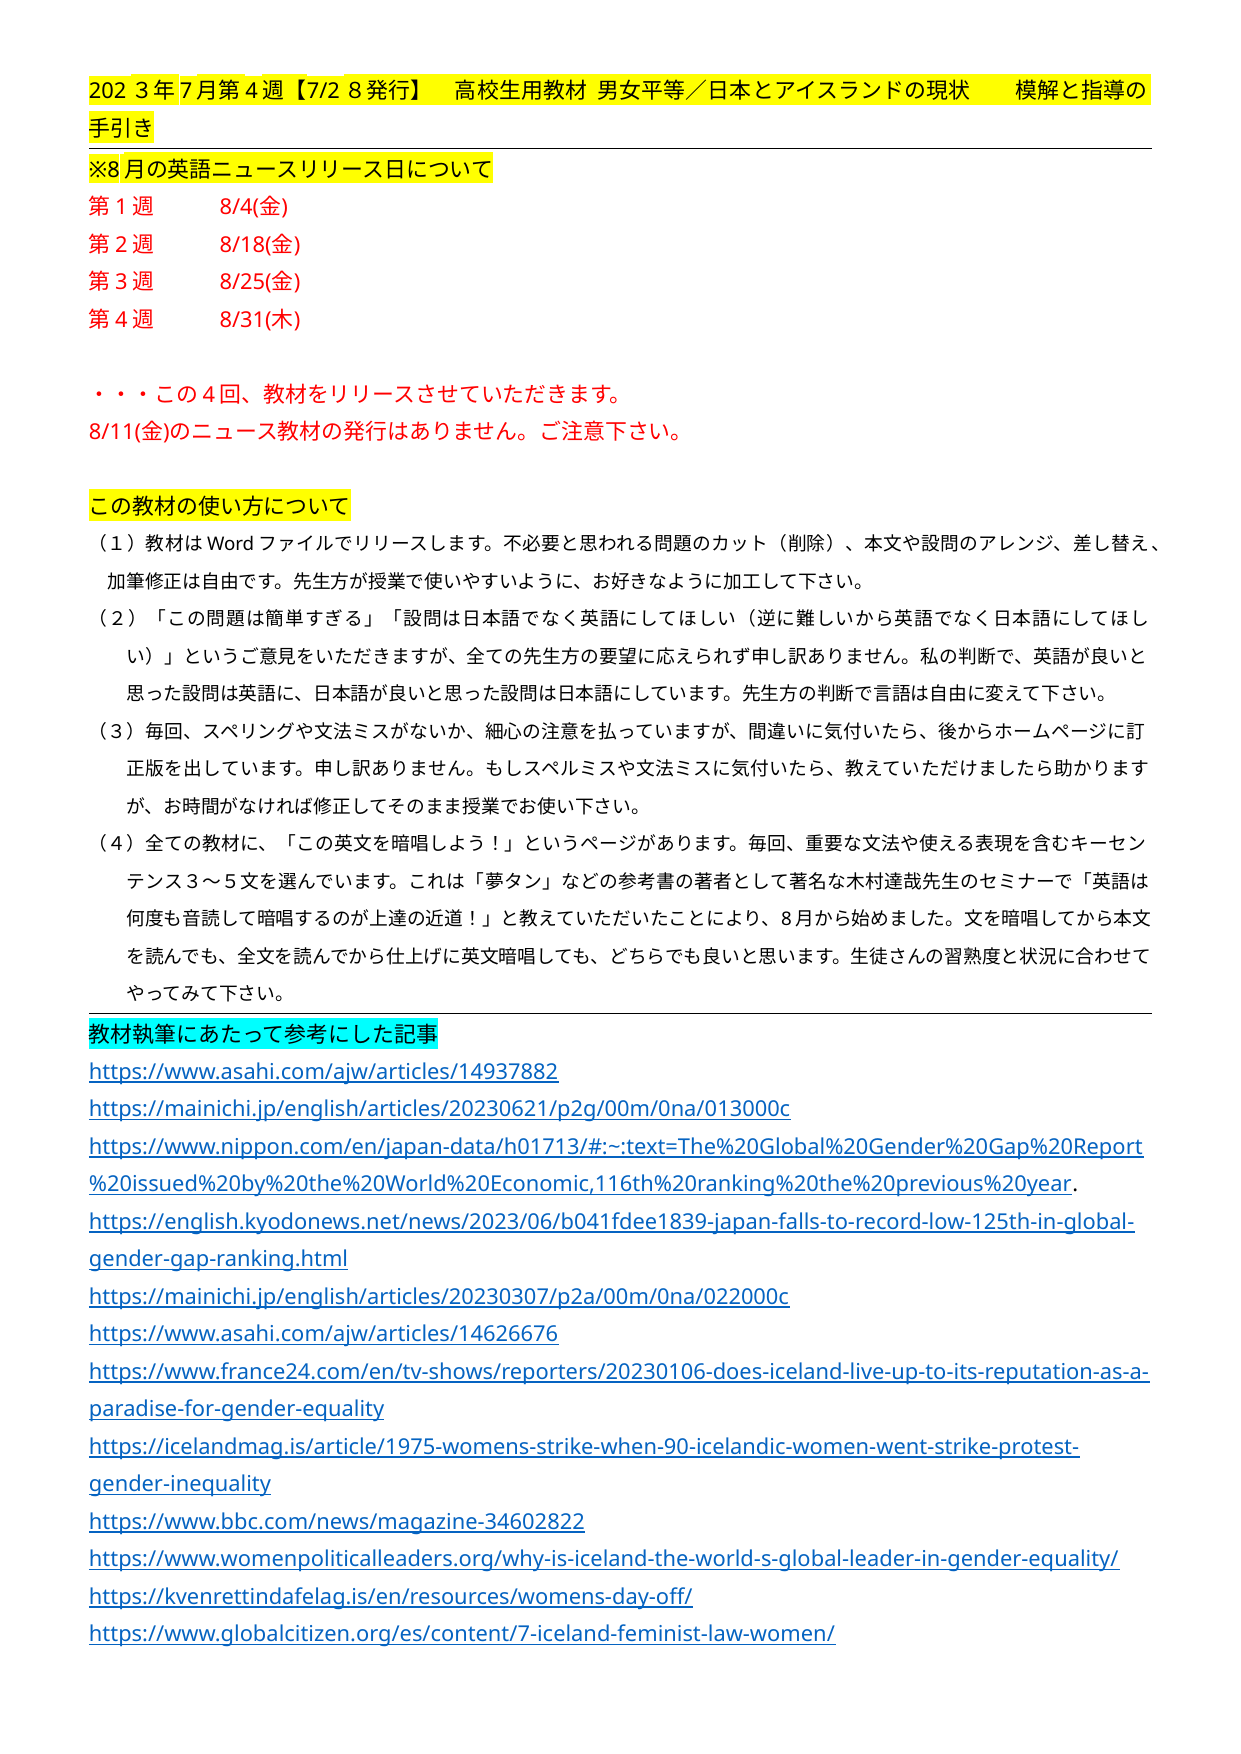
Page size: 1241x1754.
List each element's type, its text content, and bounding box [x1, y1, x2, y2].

text https://www.asahi.com/ajw/articles/14626676 [89, 1314, 1152, 1352]
text https://mainichi.jp/english/articles/20230307/p2a/00m/0na/022000c [89, 1277, 1152, 1314]
text https://kvenrettindafelag.is/en/resources/womens-day-off/ [89, 1577, 1152, 1614]
text （４）全ての教材に、「この英文を暗唱しよう！」というページがあります。毎回、重要な文法や使える表現を含むキーセンテンス３～５文を選んでいます。これは「夢タン」などの参考書の著者として著名な木村達哉先生のセミナーで「英語は何度も音読して暗唱するのが上達の近道！」と教えていただいたことにより、8月から始めました。文を暗唱してから本文を読んでも、全文を読んでから仕上げに英文暗唱しても、どちらでも良いと思います。生徒さんの習熟度と状況に合わせて、やってみて下さい。 [89, 824, 1152, 1013]
text https://www.nippon.com/en/japan-data/h01713/#:~:text=The%20Global%20Gender%20Gap%20Report%20issued%20by%20the%20World%20Economic,116th%20ranking%20the%20previous%20year. [89, 1127, 1152, 1202]
text https://www.bbc.com/news/magazine-34602822 [89, 1502, 1152, 1539]
text ・・・この4回、教材をリリースさせていただきます。 [89, 374, 1152, 411]
text ※8月の英語ニュースリリース日について [89, 149, 1152, 186]
text 第3週 8/25(金) [89, 261, 1152, 299]
text 教材執筆にあたって参考にした記事 [89, 1014, 1152, 1052]
text 第4週 8/31(木) [89, 299, 1152, 336]
text https://mainichi.jp/english/articles/20230621/p2g/00m/0na/013000c [89, 1089, 1152, 1127]
text 8/11(金)のニュース教材の発行はありません。ご注意下さい。 [89, 411, 1152, 449]
text （３）毎回、スペリングや文法ミスがないか、細心の注意を払っていますが、間違いに気付いたら、後からホームページに訂正版を出しています。申し訳ありません。もしスペルミスや文法ミスに気付いたら、教えていただけましたら助かりますが、お時間がなければ修正してそのまま授業でお使い下さい。 [89, 711, 1152, 824]
text https://www.asahi.com/ajw/articles/14937882 [89, 1052, 1152, 1089]
text 202３年7月第4週【7/2８発行】 高校生用教材 男女平等／日本とアイスランドの現状 模解と指導の手引き [89, 71, 1152, 148]
text 第2週 8/18(金) [89, 224, 1152, 261]
text https://www.globalcitizen.org/es/content/7-iceland-feminist-law-women/ [89, 1614, 1152, 1652]
text （２）「この問題は簡単すぎる」「設問は日本語でなく英語にしてほしい（逆に難しいから英語でなく日本語にしてほしい）」というご意見をいただきますが、全ての先生方の要望に応えられず申し訳ありません。私の判断で、英語が良いと思った設問は英語に、日本語が良いと思った設問は日本語にしています。先生方の判断で言語は自由に変えて下さい。 [89, 599, 1152, 711]
text https://www.womenpoliticalleaders.org/why-is-iceland-the-world-s-global-leader-in-gender-equality/ [89, 1539, 1152, 1577]
text （１）教材はWordファイルでリリースします。不必要と思われる問題のカット（削除）、本文や設問のアレンジ、差し替え、加筆修正は自由です。先生方が授業で使いやすいように、お好きなように加工して下さい。 [89, 524, 1152, 599]
text この教材の使い方について [89, 486, 1152, 524]
text https://english.kyodonews.net/news/2023/06/b041fdee1839-japan-falls-to-record-low-125th-in-global-gender-gap-ranking.html [89, 1202, 1152, 1277]
text 第1週 8/4(金) [89, 186, 1152, 224]
text https://icelandmag.is/article/1975-womens-strike-when-90-icelandic-women-went-strike-protest-gender-inequality [89, 1427, 1152, 1502]
text https://www.france24.com/en/tv-shows/reporters/20230106-does-iceland-live-up-to-its-reputation-as-a-paradise-for-gender-equality [89, 1352, 1152, 1427]
